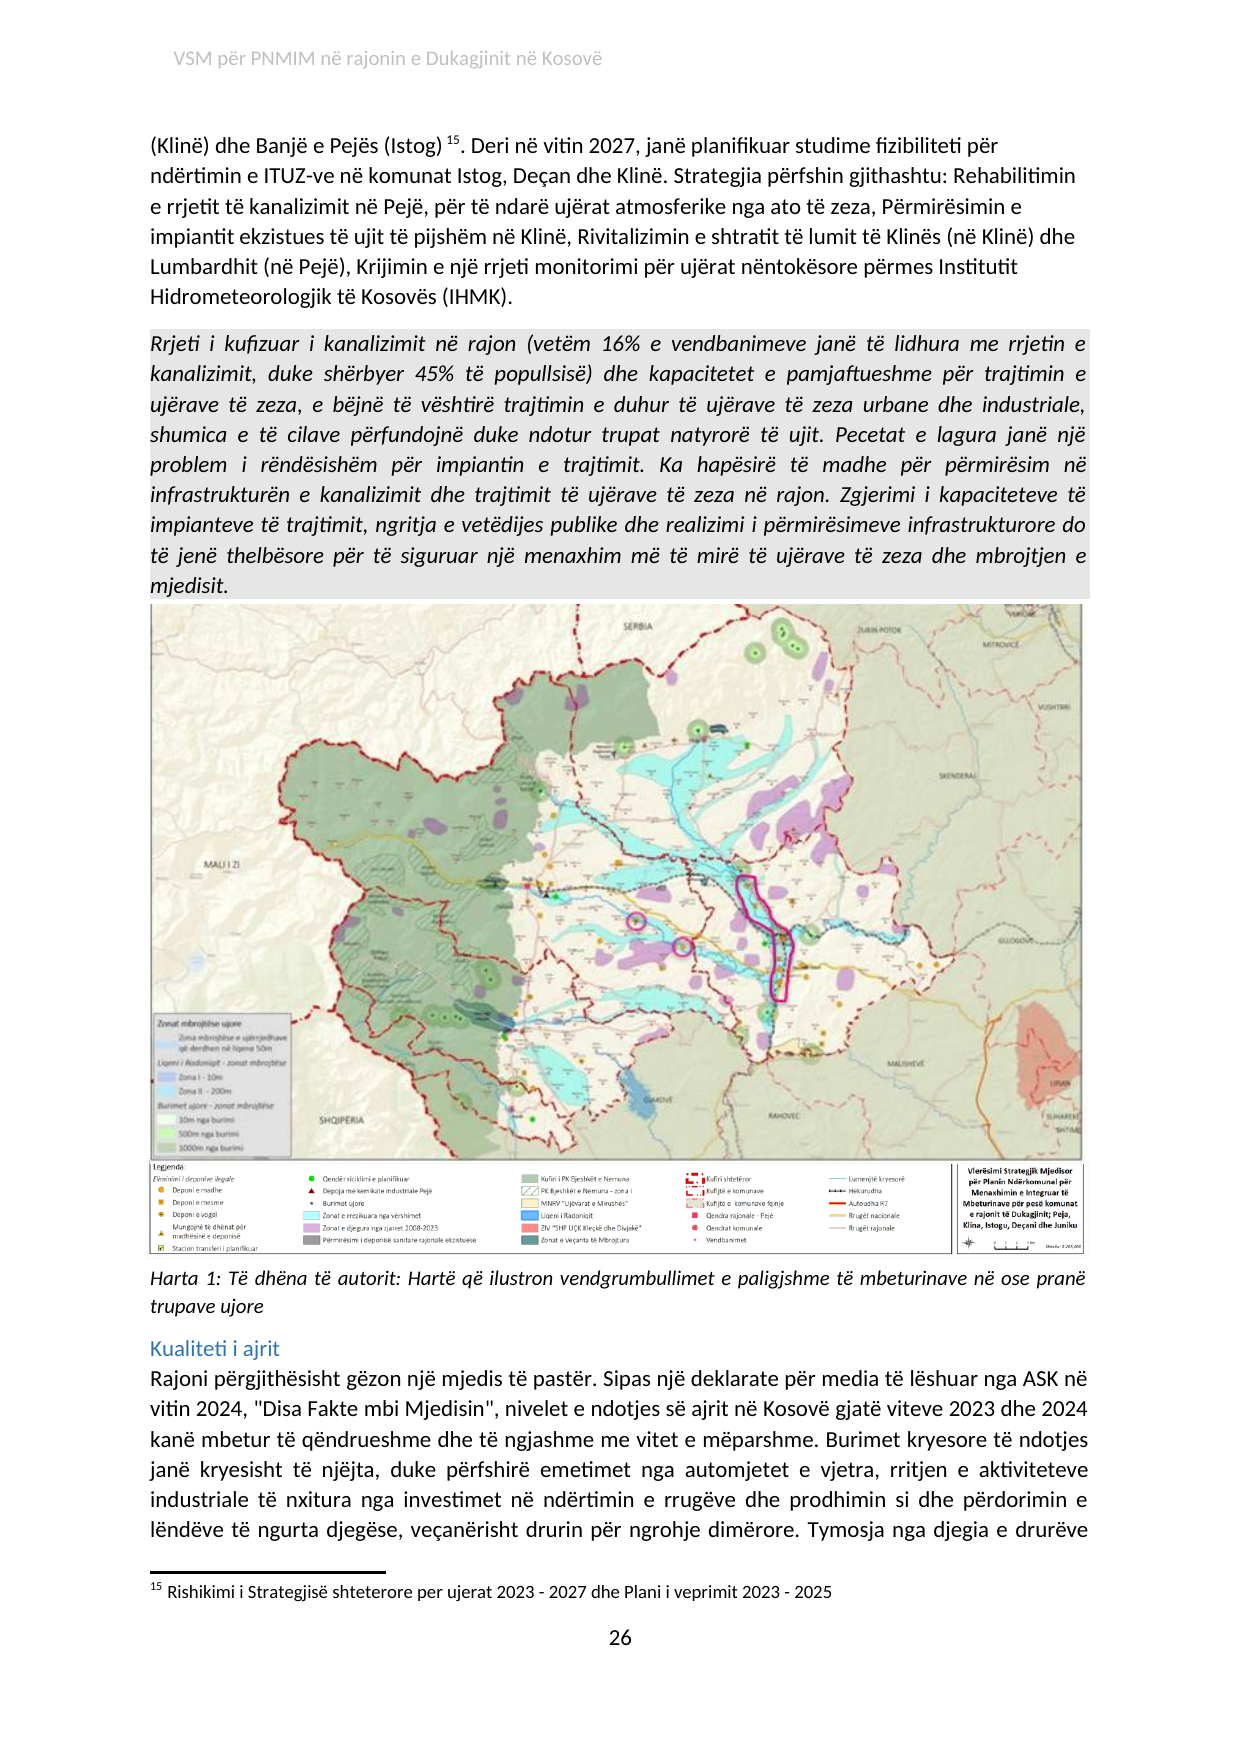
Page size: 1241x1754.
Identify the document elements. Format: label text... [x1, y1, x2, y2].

text Rrjeti i kufizuar i kanalizimit në rajon (vetëm 16% e vendbanimeve janë të lidhura me rrjetin e kanalizimit, duke shërbyer 45% të popullsisë) dhe kapacitetet e pamjaftueshme për trajtimin e ujërave të zeza, e bëjnë të vështirë trajtimin e duhur të ujërave të zeza urbane dhe industriale, shumica e të cilave përfundojnë duke ndotur trupat natyrorë të ujit. Pecetat e lagura janë një problem i rëndësishëm për impiantin e trajtimit. Ka hapësirë të madhe për përmirësim në infrastrukturën e kanalizimit dhe trajtimit të ujërave të zeza në rajon. Zgjerimi i kapaciteteve të impianteve të trajtimit, ngritja e vetëdijes publike dhe realizimi i përmirësimeve infrastrukturore do të jenë thelbësore për të siguruar një menaxhim më të mirë të ujërave të zeza dhe mbrojtjen e mjedisit. [150, 329, 1090, 599]
picture [147, 604, 1089, 1259]
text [150, 131, 1090, 310]
text Kualiteti i ajrit [150, 1334, 1090, 1362]
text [150, 1364, 1090, 1543]
